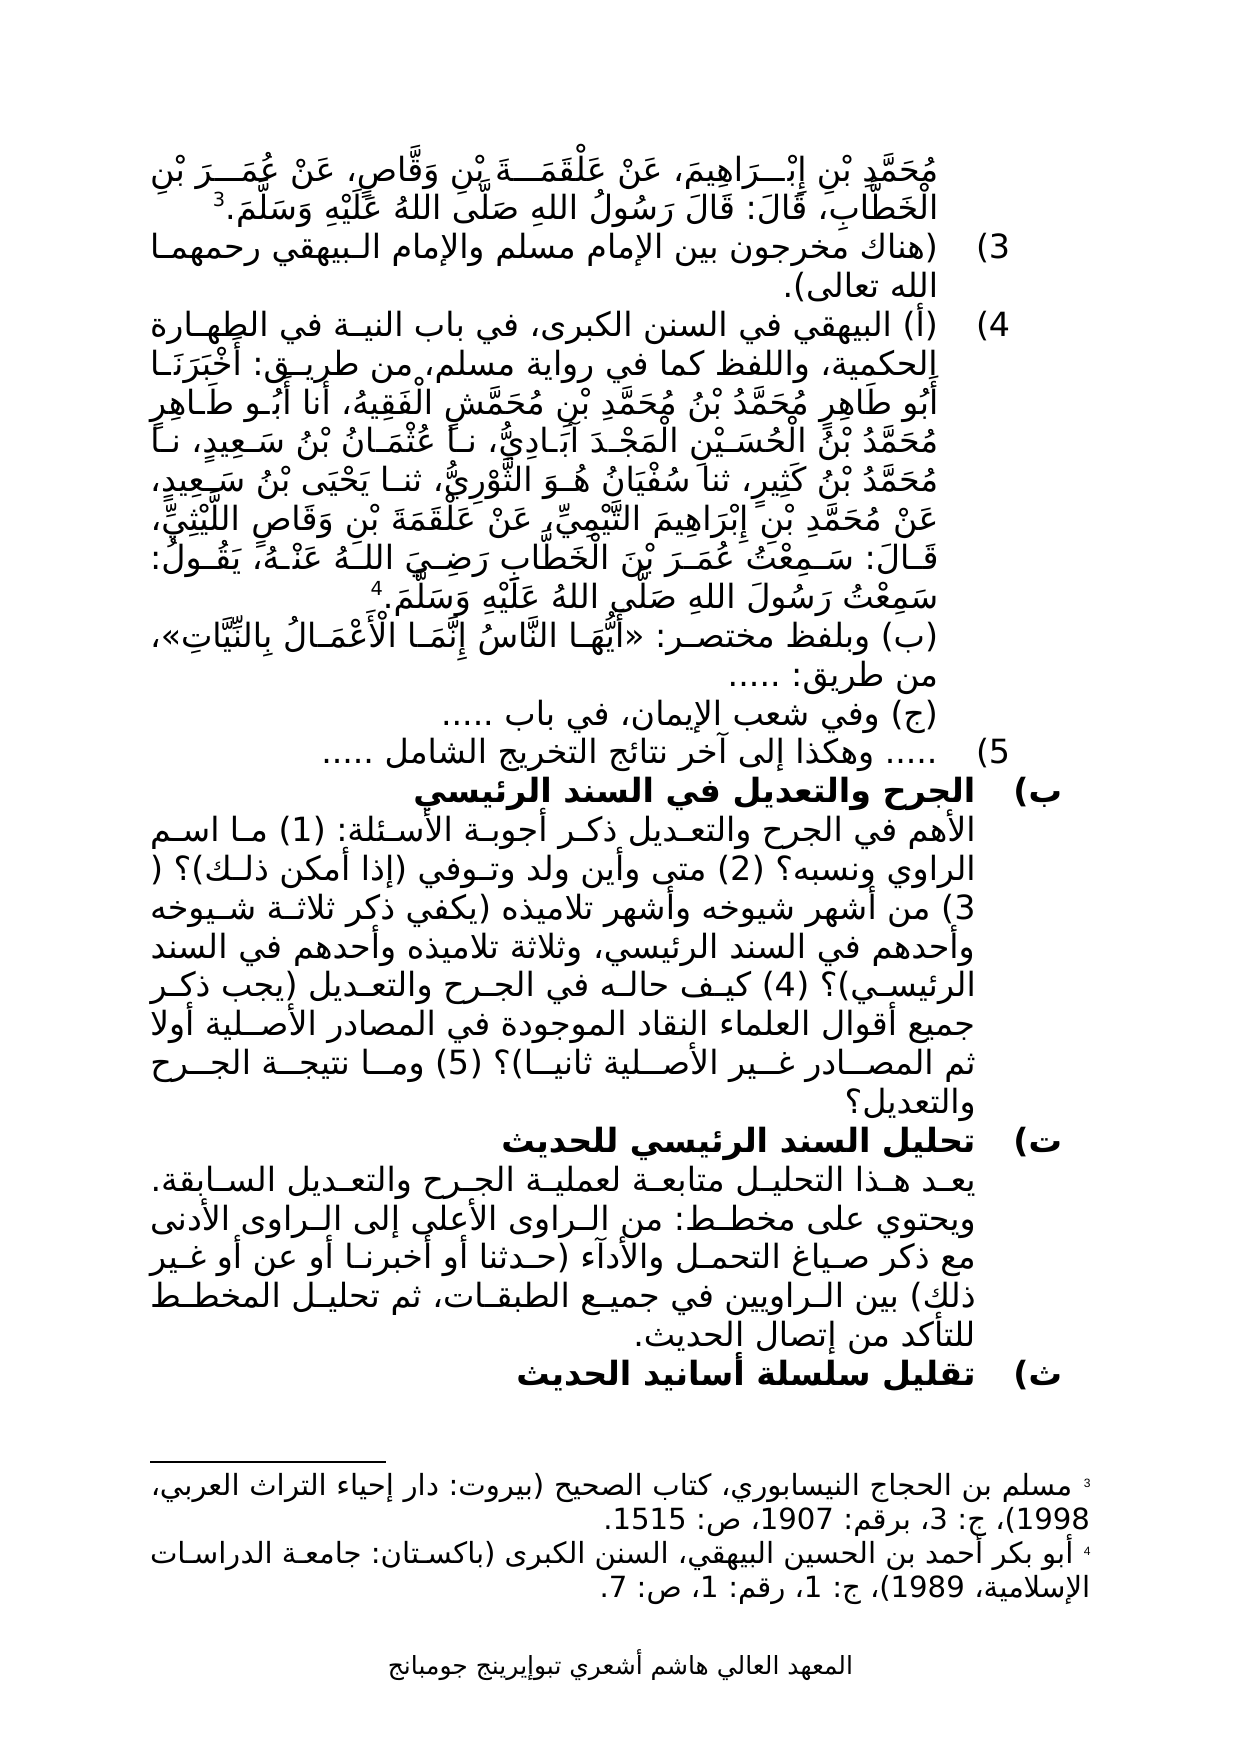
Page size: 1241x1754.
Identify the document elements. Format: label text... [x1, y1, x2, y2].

list (أ) البيهقي في السنن الكبرى، في باب النية في الطهارة الحكمية، واللفظ كما في رواية مسلم، من طريق: أَخْبَرَنَا أَبُو طَاهِرٍ مُحَمَّدُ بْنُ مُحَمَّدِ بْنِ مُحَمَّشٍ الْفَقِيهُ، أنا أَبُو طَاهِرٍ مُحَمَّدُ بْنُ الْحُسَيْنِ الْمَجْدَ آبَادِيُّ، نا عُثْمَانُ بْنُ سَعِيدٍ، نا مُحَمَّدُ بْنُ كَثِيرٍ، ثنا سُفْيَانُ هُوَ الثَّوْرِيُّ، ثنا يَحْيَى بْنُ سَعِيدٍ، عَنْ مُحَمَّدِ بْنِ إِبْرَاهِيمَ التَّيْمِيِّ، عَنْ عَلْقَمَةَ بْنِ وَقَاصٍ اللَّيْثِيِّ، قَالَ: سَمِعْتُ عُمَرَ بْنَ الْخَطَّابِ رَضِيَ اللهُ عَنْهُ، يَقُولُ: سَمِعْتُ رَسُولَ اللهِ صَلَّى اللهُ عَلَيْهِ وَسَلَّمَ. [150, 305, 976, 616]
list الأهم في الجرح والتعديل ذكر أجوبة الأسئلة: (1) ما اسم الراوي ونسبه؟ (2) متى وأين ولد وتوفي (إذا أمكن ذلك)؟ (3) من أشهر شيوخه وأشهر تلاميذه (يكفي ذكر ثلاثة شيوخه وأحدهم في السند الرئيسي، وثلاثة تلاميذه وأحدهم في السند الرئيسي)؟ (4) كيف حاله في الجرح والتعديل (يجب ذكر جميع أقوال العلماء النقاد الموجودة في المصادر الأصلية أولا ثم المصادر غير الأصلية ثانيا)؟ (5) وما نتيجة الجرح والتعديل؟ [150, 811, 976, 1121]
list تقليل سلسلة أسانيد الحديث [150, 1354, 1013, 1393]
list ..... وهكذا إلى آخر نتائج التخريج الشامل ..... [150, 733, 976, 772]
list الجرح والتعديل في السند الرئيسي [150, 772, 1013, 811]
list يعد هذا التحليل متابعة لعملية الجرح والتعديل السابقة. ويحتوي على مخطط: من الراوى الأعلى إلى الراوى الأدنى مع ذكر صياغ التحمل والأدآء (حدثنا أو أخبرنا أو عن أو غير ذلك) بين الراويين في جميع الطبقات، ثم تحليل المخطط للتأكد من إتصال الحديث. [150, 1160, 976, 1354]
list (هناك مخرجون بين الإمام مسلم والإمام البيهقي رحمهما الله تعالى). [150, 228, 976, 305]
list (ب) وبلفظ مختصر: «أَيُّهَا النَّاسُ إِنَّمَا الْأَعْمَالُ بِالنِّيَّاتِ»، من طريق: ..... [150, 616, 938, 694]
list تحليل السند الرئيسي للحديث [150, 1121, 1013, 1160]
list (ج) وفي شعب الإيمان، في باب ..... [150, 694, 938, 733]
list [150, 150, 976, 228]
